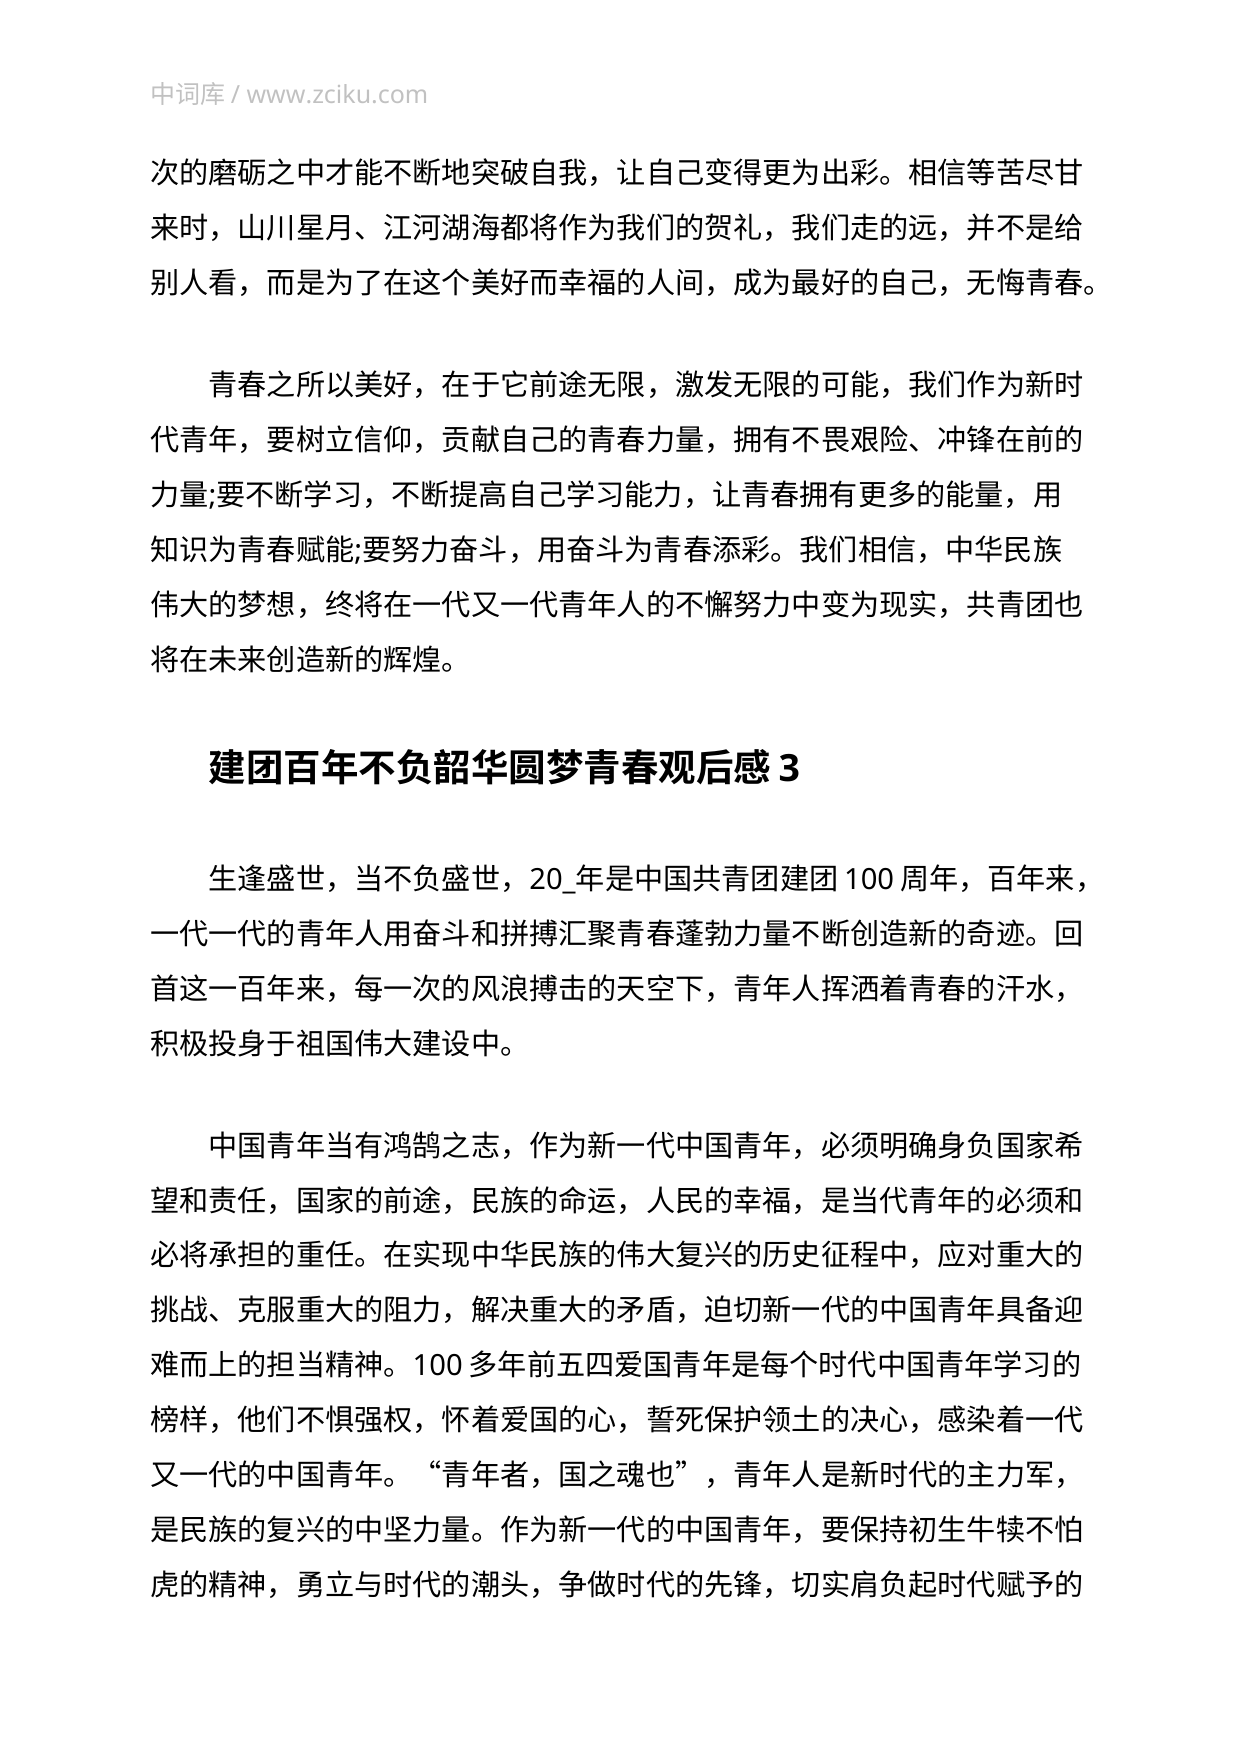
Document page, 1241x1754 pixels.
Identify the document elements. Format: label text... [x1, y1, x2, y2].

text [150, 1122, 1090, 1604]
text 青春之所以美好，在于它前途无限，激发无限的可能，我们作为新时代青年，要树立信仰，贡献自己的青春力量，拥有不畏艰险、冲锋在前的力量;要不断学习，不断提高自己学习能力，让青春拥有更多的能量，用知识为青春赋能;要努力奋斗，用奋斗为青春添彩。我们相信，中华民族伟大的梦想，终将在一代又一代青年人的不懈努力中变为现实，共青团也将在未来创造新的辉煌。 [150, 362, 1090, 678]
text 建团百年不负韶华圆梦青春观后感3 [150, 738, 1090, 792]
text 生逢盛世，当不负盛世，20_年是中国共青团建团100周年，百年来，一代一代的青年人用奋斗和拼搏汇聚青春蓬勃力量不断创造新的奇迹。回首这一百年来，每一次的风浪搏击的天空下，青年人挥洒着青春的汗水，积极投身于祖国伟大建设中。 [150, 856, 1090, 1063]
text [150, 150, 1090, 302]
